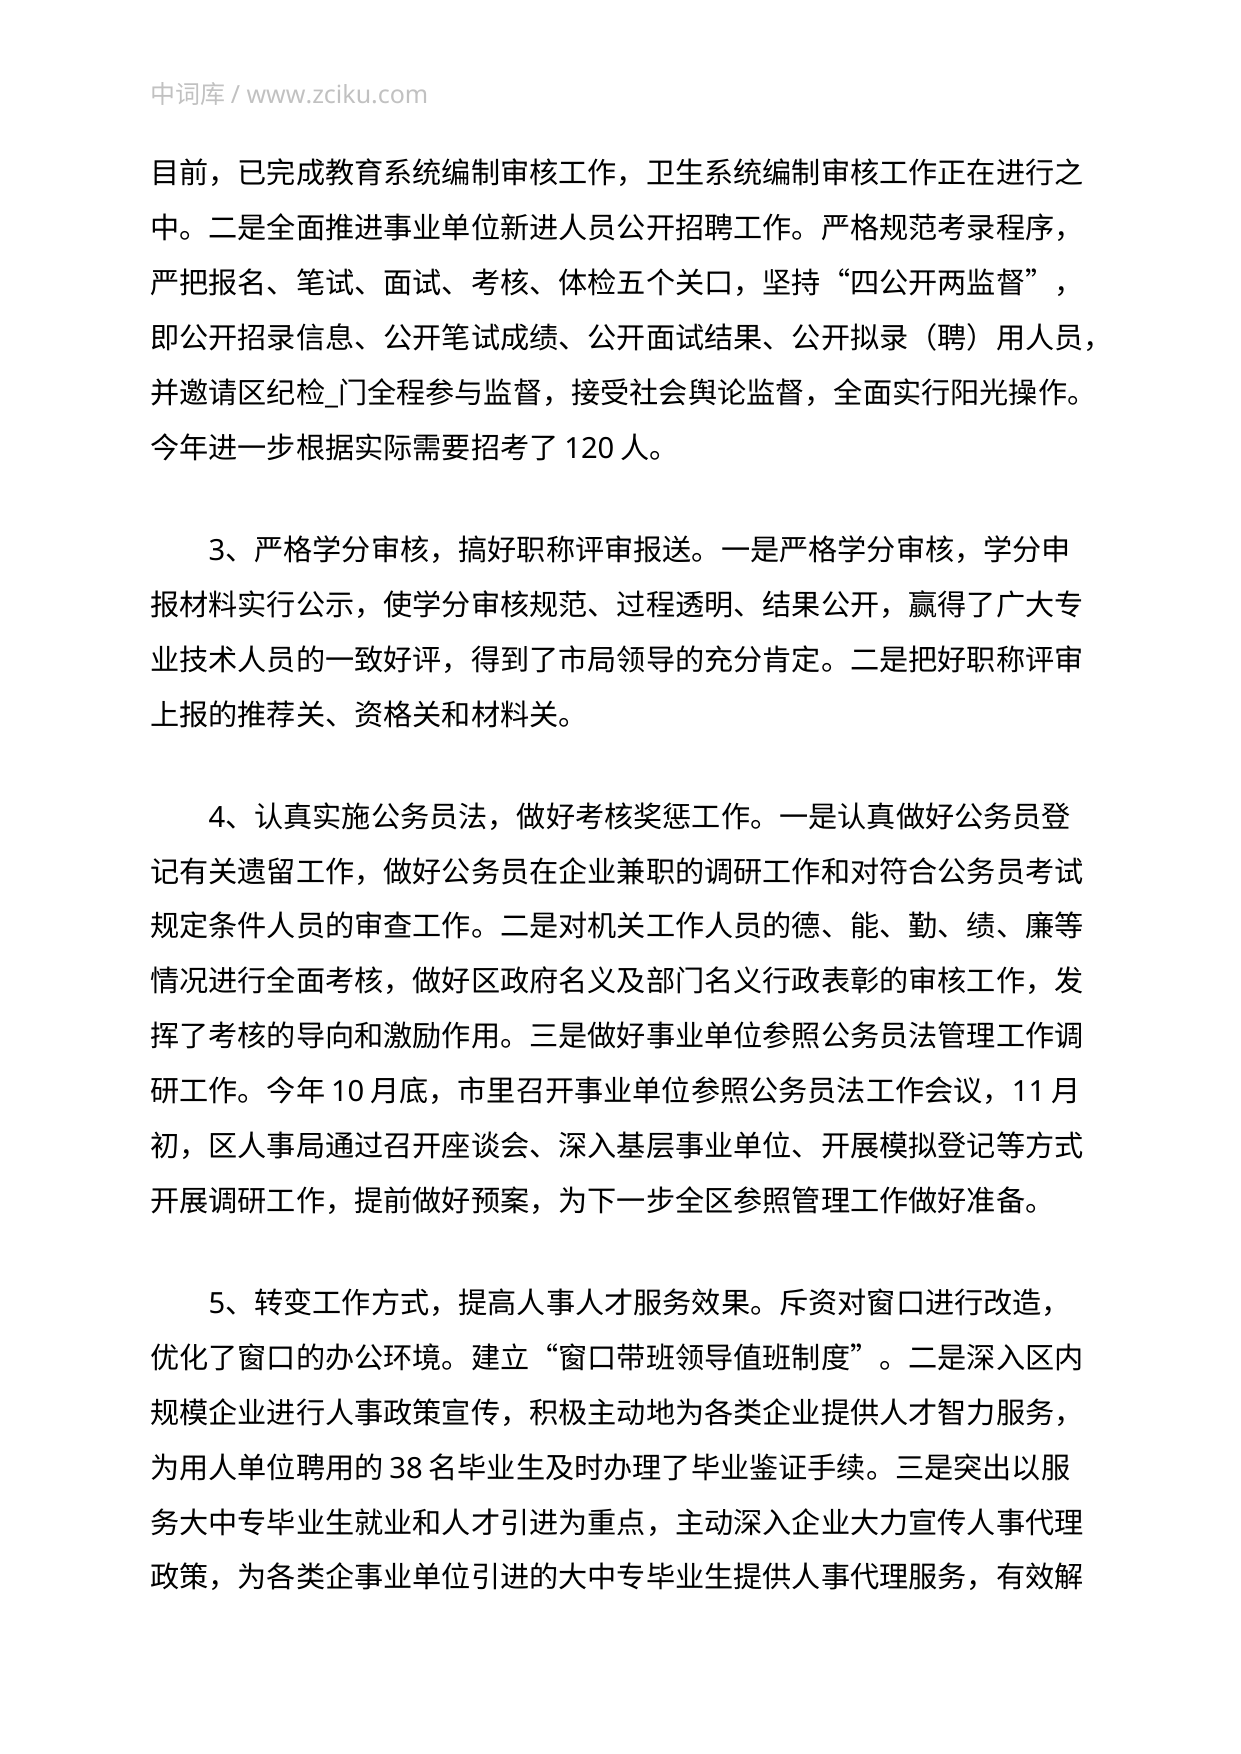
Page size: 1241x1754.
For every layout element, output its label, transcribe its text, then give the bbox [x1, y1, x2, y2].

text 3、严格学分审核，搞好职称评审报送。一是严格学分审核，学分申报材料实行公示，使学分审核规范、过程透明、结果公开，赢得了广大专业技术人员的一致好评，得到了市局领导的充分肯定。二是把好职称评审上报的推荐关、资格关和材料关。 [150, 527, 1090, 734]
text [150, 150, 1090, 467]
text 4、认真实施公务员法，做好考核奖惩工作。一是认真做好公务员登记有关遗留工作，做好公务员在企业兼职的调研工作和对符合公务员考试规定条件人员的审查工作。二是对机关工作人员的德、能、勤、绩、廉等情况进行全面考核，做好区政府名义及部门名义行政表彰的审核工作，发挥了考核的导向和激励作用。三是做好事业单位参照公务员法管理工作调研工作。今年10月底，市里召开事业单位参照公务员法工作会议，11月初，区人事局通过召开座谈会、深入基层事业单位、开展模拟登记等方式开展调研工作，提前做好预案，为下一步全区参照管理工作做好准备。 [150, 793, 1090, 1220]
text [150, 1279, 1090, 1596]
